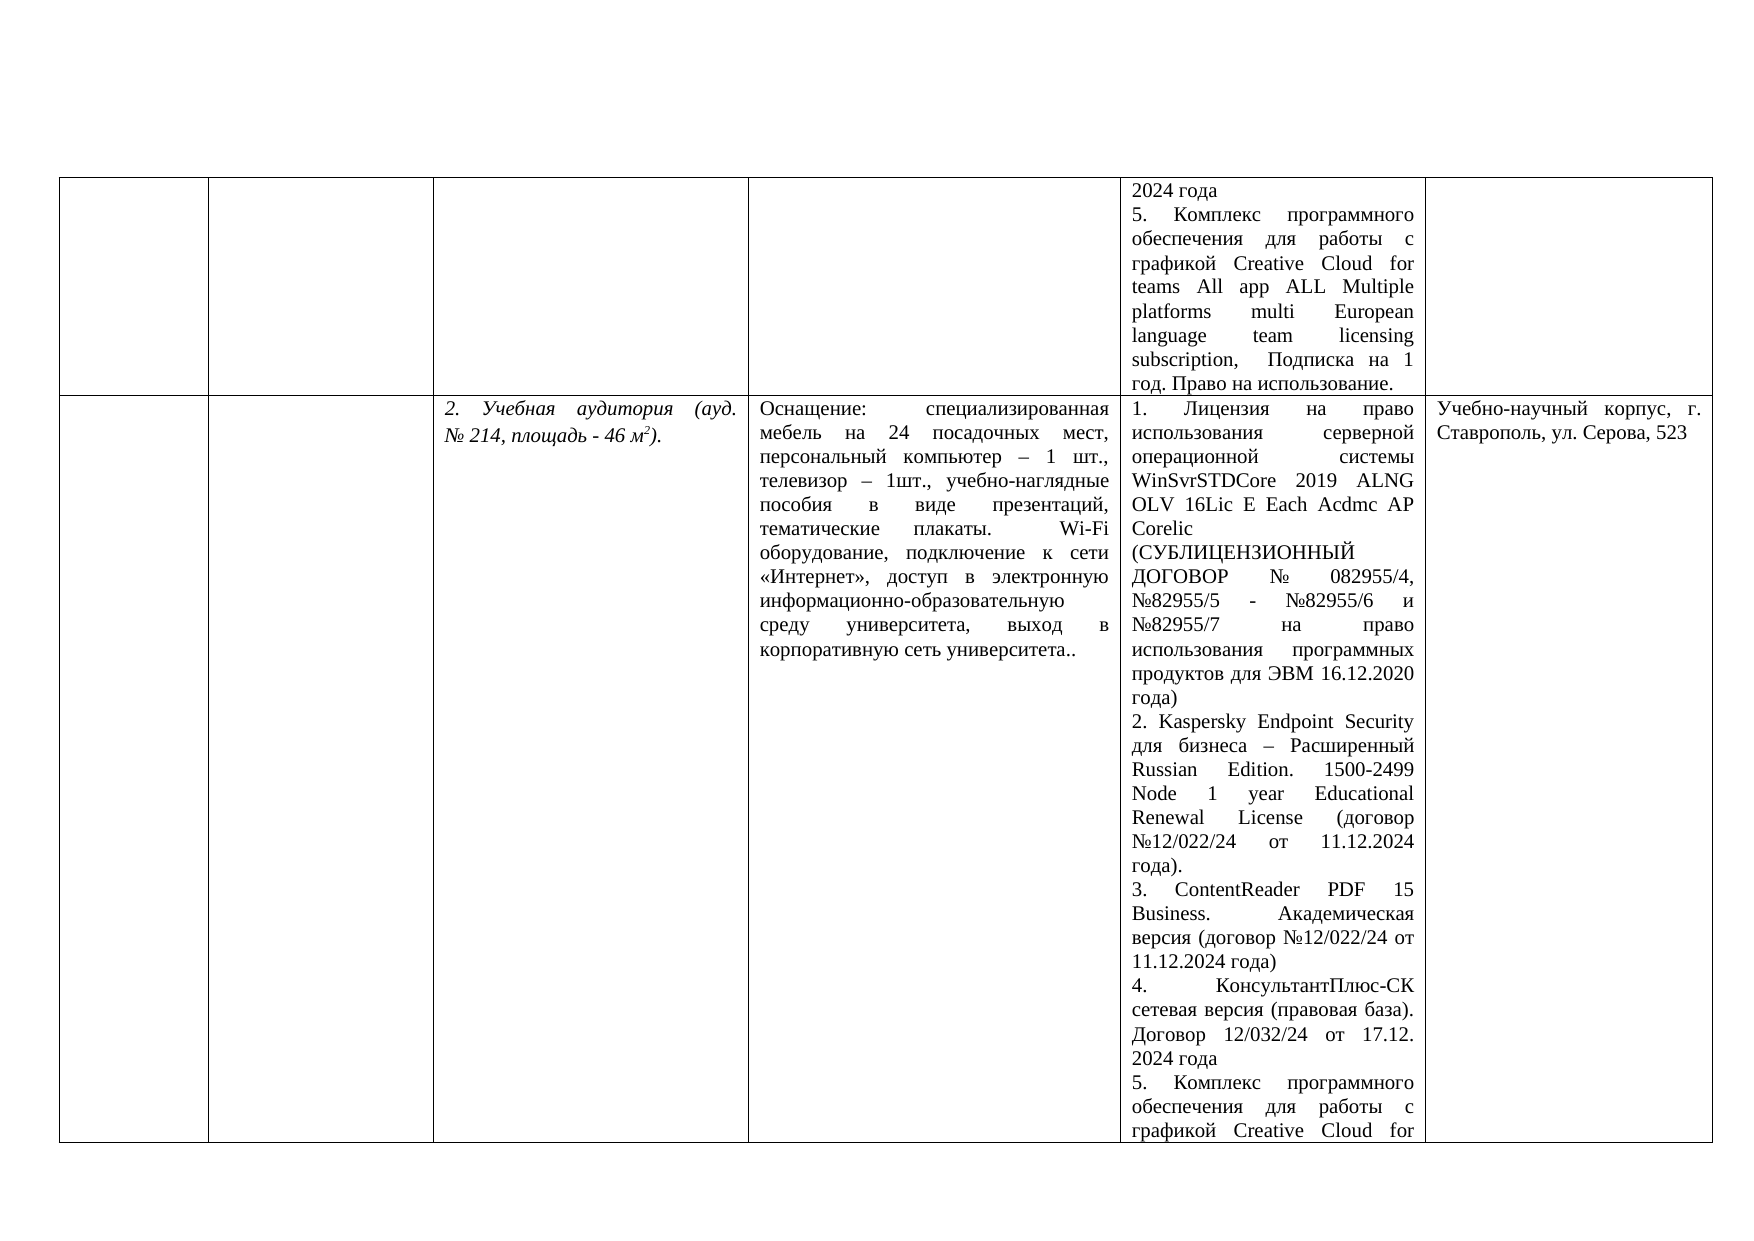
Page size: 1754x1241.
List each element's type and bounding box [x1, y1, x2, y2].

table_cell [749, 396, 1120, 1142]
table_cell [1426, 396, 1712, 1142]
table_cell [434, 178, 748, 395]
table_cell [1121, 396, 1425, 1142]
table_cell [60, 396, 208, 1142]
table_cell [209, 178, 433, 395]
table_cell [1121, 178, 1425, 395]
table_cell [1426, 178, 1712, 395]
table_cell [209, 396, 433, 1142]
table_cell [434, 396, 748, 1142]
table_cell [749, 178, 1120, 395]
table_cell [60, 178, 208, 395]
